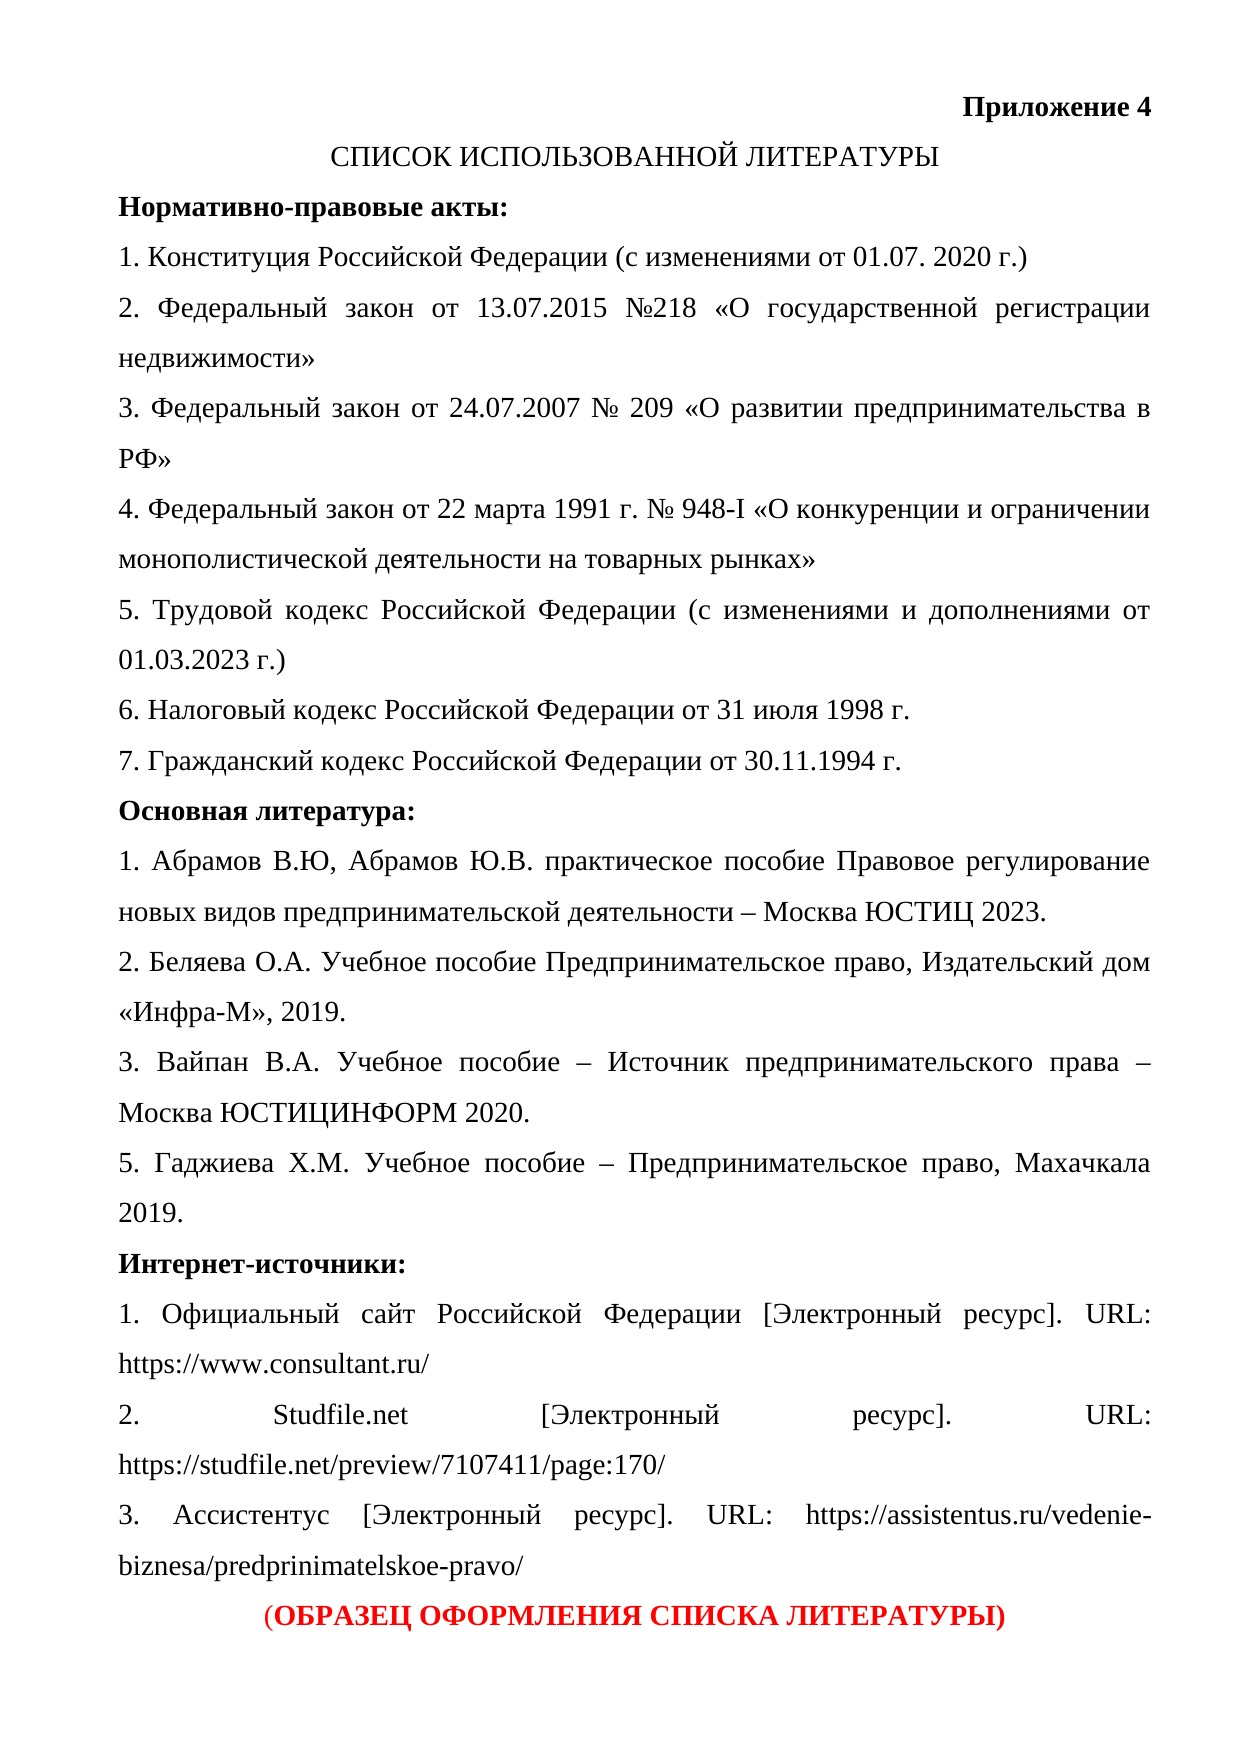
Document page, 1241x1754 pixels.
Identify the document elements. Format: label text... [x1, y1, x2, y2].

text СПИСОК ИСПОЛЬЗОВАННОЙ ЛИТЕРАТУРЫ [118, 139, 1152, 172]
text Основная литература: [118, 793, 1152, 827]
text 1. Официальный сайт Российской Федерации [Электронный ресурс]. URL: https://www.consultant.ru/ [118, 1296, 1152, 1380]
text Приложение 4 [118, 89, 1152, 122]
text 6. Налоговый кодекс Российской Федерации от 31 июля 1998 г. [118, 692, 1152, 726]
text Нормативно-правовые акты: [118, 189, 1152, 223]
text 3. Федеральный закон от 24.07.2007 № 209 «О развитии предпринимательства в РФ» [118, 391, 1152, 474]
text 1. Абрамов В.Ю, Абрамов Ю.В. практическое пособие Правовое регулирование новых видов предпринимательской деятельности – Москва ЮСТИЦ 2023. [118, 843, 1152, 927]
text 5. Трудовой кодекс Российской Федерации (с изменениями и дополнениями от 01.03.2023 г.) [118, 592, 1152, 676]
text 3. Ассистентус [Электронный ресурс]. URL: https://assistentus.ru/vedenie-biznesa/predprinimatelskoe-pravo/ [118, 1497, 1152, 1581]
text 1. Конституция Российской Федерации (с изменениями от 01.07. 2020 г.) [118, 239, 1152, 273]
text 2. Studfile.net [Электронный ресурс]. URL: https://studfile.net/preview/7107411/page:170/ [118, 1397, 1152, 1481]
text 2. Беляева О.А. Учебное пособие Предпринимательское право, Издательский дом «Инфра-М», 2019. [118, 944, 1152, 1028]
text 5. Гаджиева Х.М. Учебное пособие – Предпринимательское право, Махачкала 2019. [118, 1145, 1152, 1229]
text 2. Федеральный закон от 13.07.2015 №218 «О государственной регистрации недвижимости» [118, 290, 1152, 374]
text 3. Вайпан В.А. Учебное пособие – Источник предпринимательского права – Москва ЮСТИЦИНФОРМ 2020. [118, 1044, 1152, 1128]
text 7. Гражданский кодекс Российской Федерации от 30.11.1994 г. [118, 743, 1152, 776]
text (ОБРАЗЕЦ ОФОРМЛЕНИЯ СПИСКА ЛИТЕРАТУРЫ) [118, 1598, 1152, 1632]
text Интернет-источники: [118, 1246, 1152, 1279]
text 4. Федеральный закон от 22 марта 1991 г. № 948-I «О конкуренции и ограничении монополистической деятельности на товарных рынках» [118, 491, 1152, 575]
